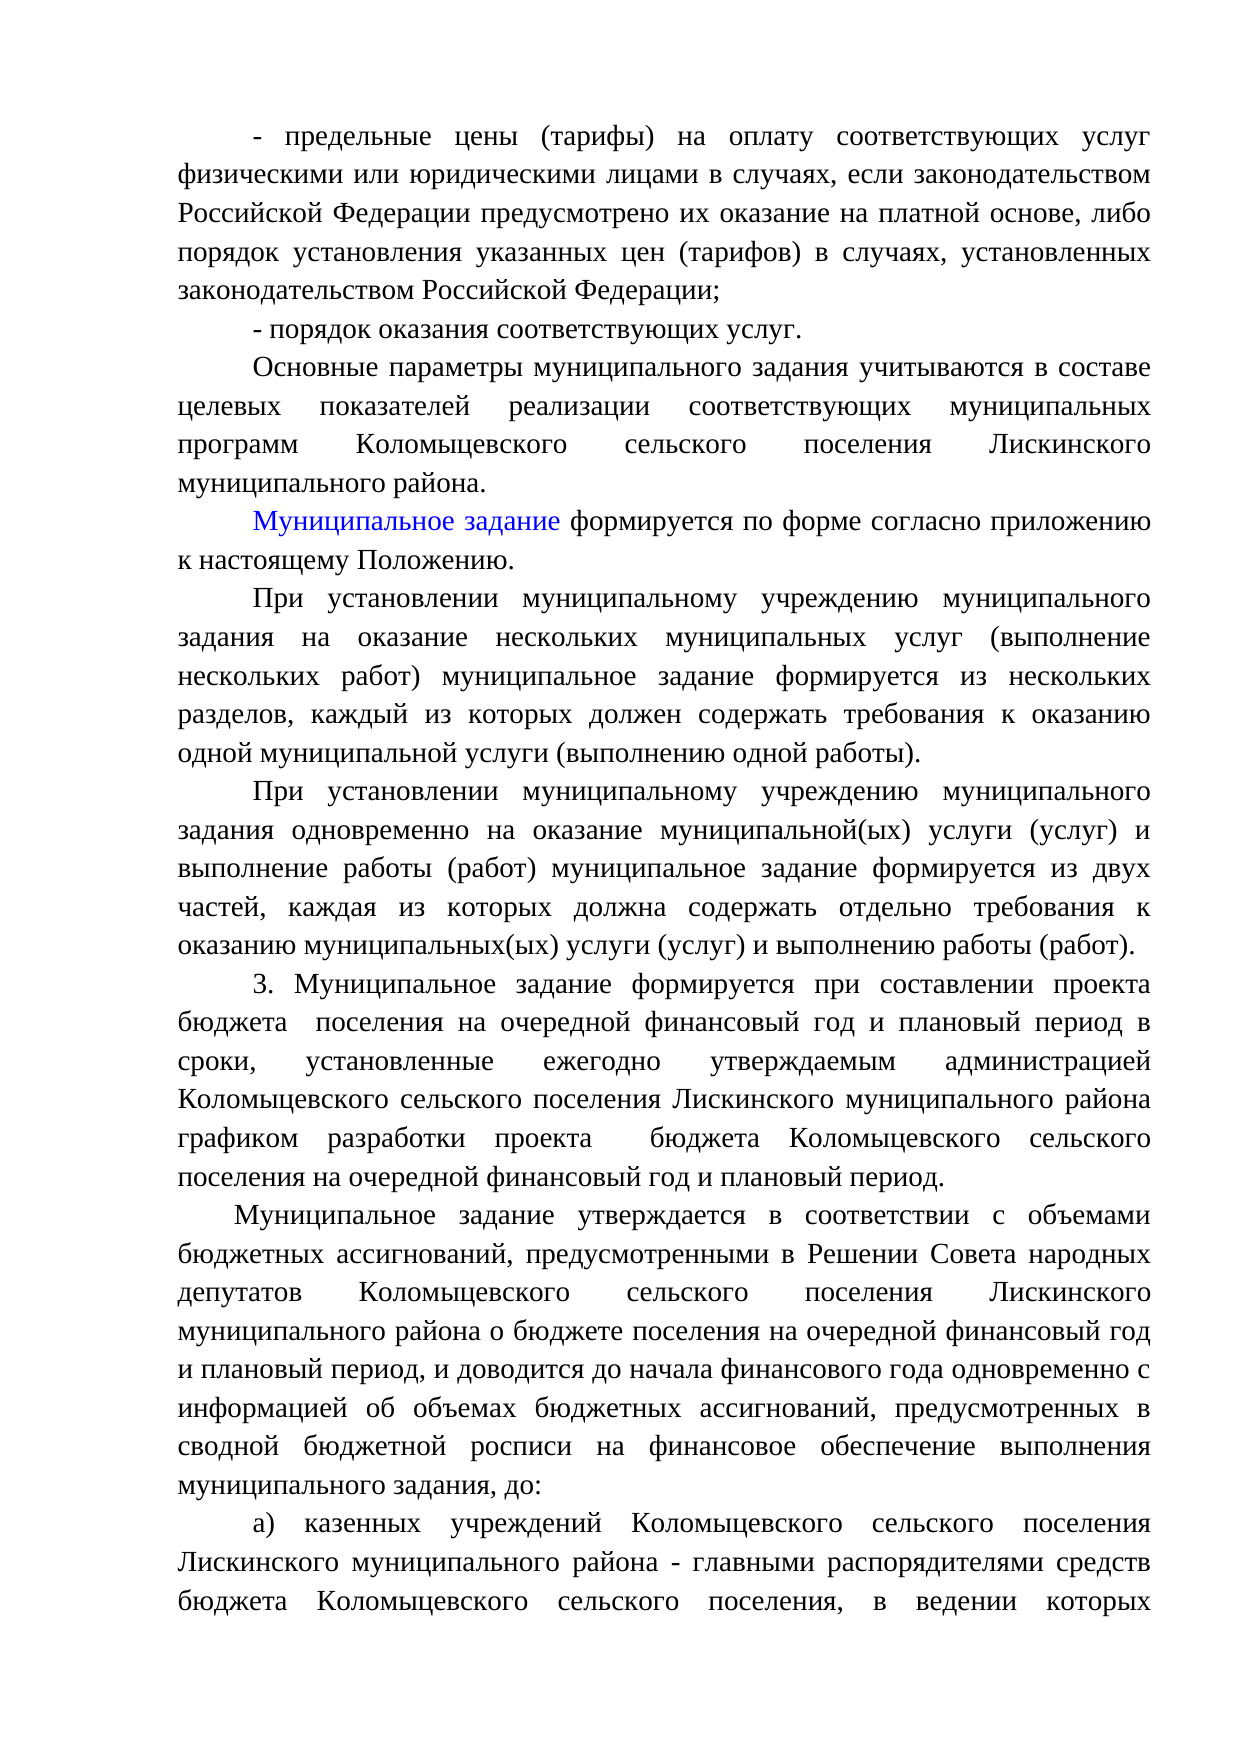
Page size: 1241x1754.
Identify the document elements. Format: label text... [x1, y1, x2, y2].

text - предельные цены (тарифы) на оплату соответствующих услуг физическими или юридическими лицами в случаях, если законодательством Российской Федерации предусмотрено их оказание на платной основе, либо порядок установления указанных цен (тарифов) в случаях, установленных законодательством Российской Федерации; [177, 118, 1152, 306]
text 3. Муниципальное задание формируется при составлении проекта бюджета поселения на очередной финансовый год и плановый период в сроки, установленные ежегодно утверждаемым администрацией Коломыцевского сельского поселения Лискинского муниципального района графиком разработки проекта бюджета Коломыцевского сельского поселения на очередной финансовый год и плановый период. [177, 966, 1152, 1192]
text Муниципальное задание утверждается в соответствии с объемами бюджетных ассигнований, предусмотренными в Решении Совета народных депутатов Коломыцевского сельского поселения Лискинского муниципального района о бюджете поселения на очередной финансовый год и плановый период, и доводится до начала финансового года одновременно с информацией об объемах бюджетных ассигнований, предусмотренных в сводной бюджетной росписи на финансовое обеспечение выполнения муниципального задания, до: [177, 1197, 1152, 1501]
text Муниципальное задание формируется по форме согласно приложению к настоящему Положению. [177, 503, 1152, 576]
text При установлении муниципальному учреждению муниципального задания одновременно на оказание муниципальной(ых) услуги (услуг) и выполнение работы (работ) муниципальное задание формируется из двух частей, каждая из которых должна содержать отдельно требования к оказанию муниципальных(ых) услуги (услуг) и выполнению работы (работ). [177, 773, 1152, 961]
text - порядок оказания соответствующих услуг. [177, 311, 1152, 344]
text Основные параметры муниципального задания учитываются в составе целевых показателей реализации соответствующих муниципальных программ Коломыцевского сельского поселения Лискинского муниципального района. [177, 349, 1152, 498]
text При установлении муниципальному учреждению муниципального задания на оказание нескольких муниципальных услуг (выполнение нескольких работ) муниципальное задание формируется из нескольких разделов, каждый из которых должен содержать требования к оказанию одной муниципальной услуги (выполнению одной работы). [177, 581, 1152, 768]
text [177, 1506, 1152, 1616]
